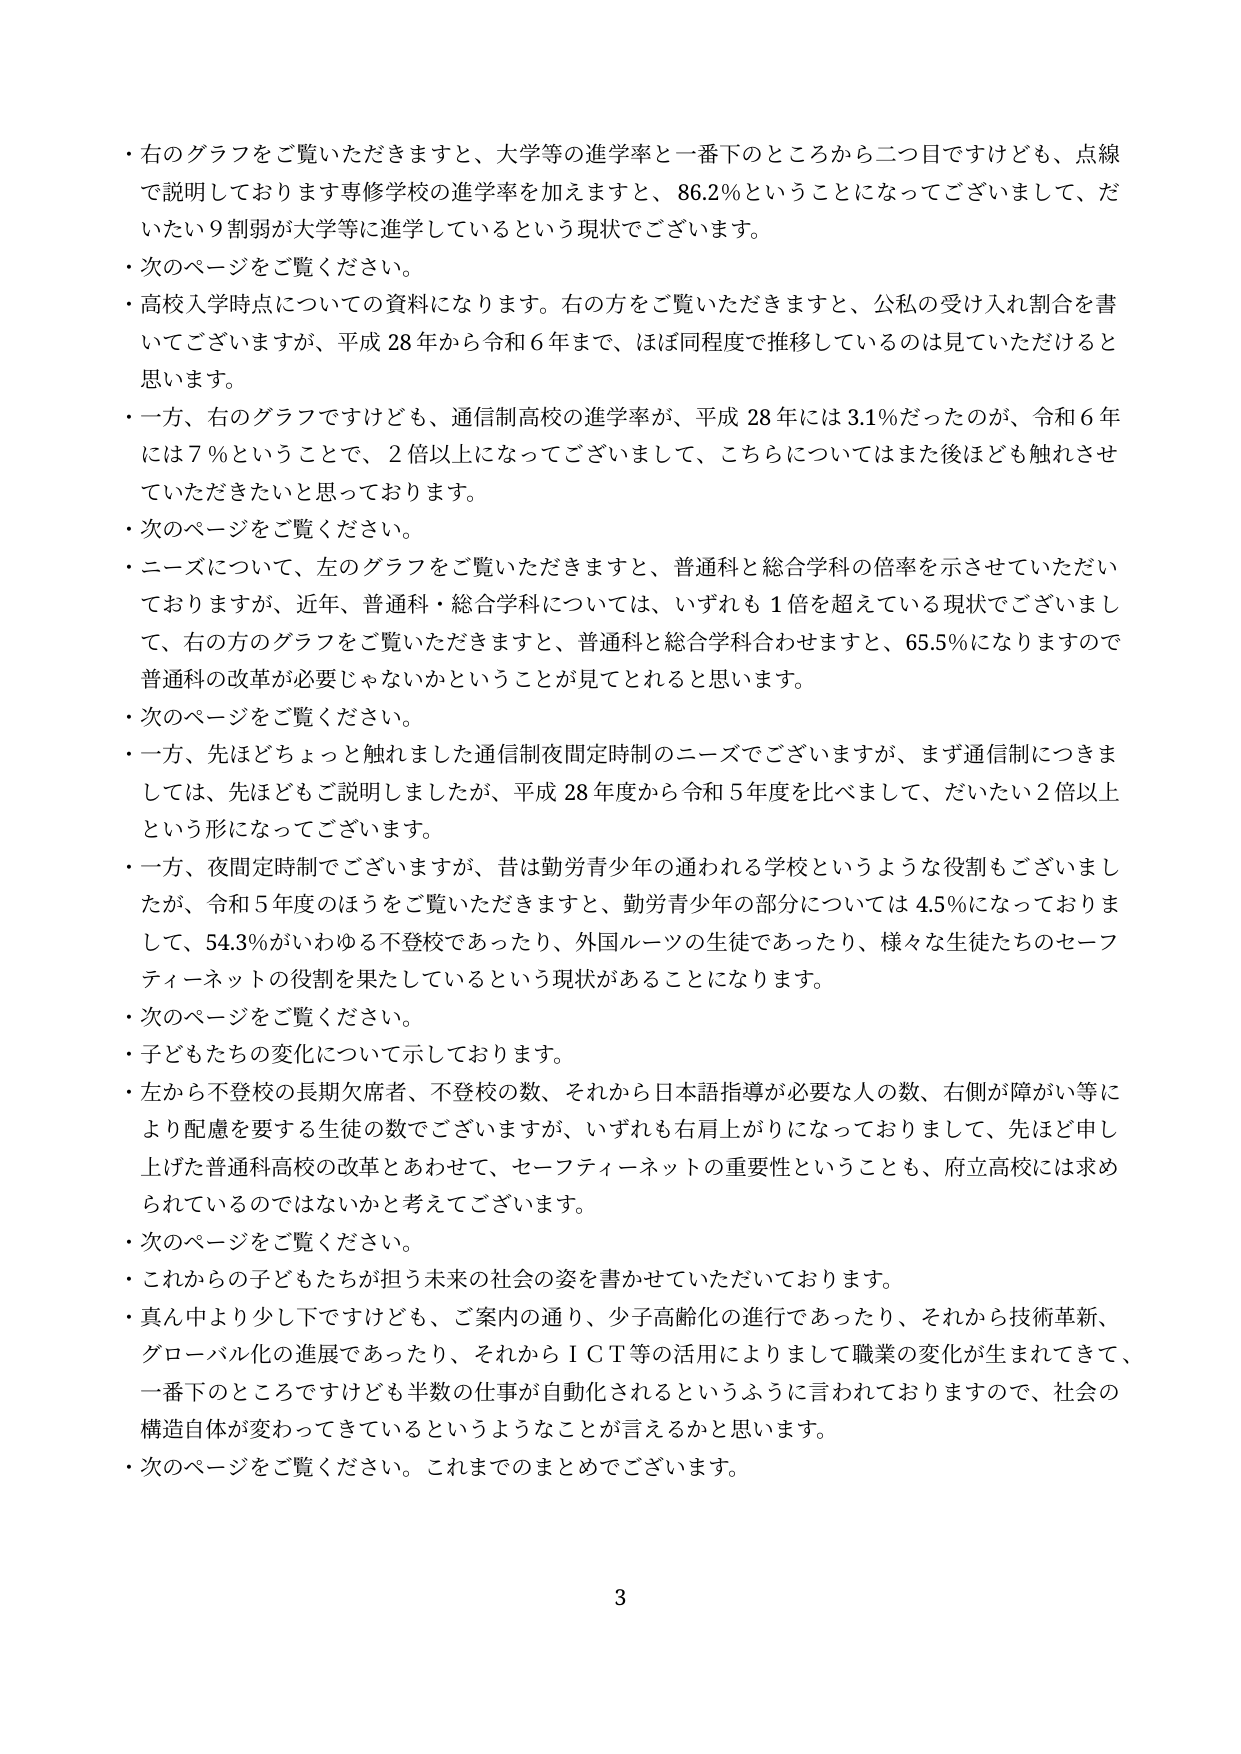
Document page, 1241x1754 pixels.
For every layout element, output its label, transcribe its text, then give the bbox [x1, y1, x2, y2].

text ・右のグラフをご覧いただきますと、大学等の進学率と一番下のところから二つ目ですけども、点線で説明しております専修学校の進学率を加えますと、86.2％ということになってございまして、だいたい９割弱が大学等に進学しているという現状でございます。 [118, 134, 1122, 247]
text ・次のページをご覧ください。 [118, 1222, 1122, 1259]
text ・次のページをご覧ください。これまでのまとめでございます。 [118, 1447, 1122, 1484]
text ・子どもたちの変化について示しております。 [118, 1034, 1122, 1072]
text ・一方、夜間定時制でございますが、昔は勤労青少年の通われる学校というような役割もございましたが、令和５年度のほうをご覧いただきますと、勤労青少年の部分については4.5％になっておりまして、54.3％がいわゆる不登校であったり、外国ルーツの生徒であったり、様々な生徒たちのセーフティーネットの役割を果たしているという現状があることになります。 [118, 847, 1122, 997]
text ・左から不登校の長期欠席者、不登校の数、それから日本語指導が必要な人の数、右側が障がい等により配慮を要する生徒の数でございますが、いずれも右肩上がりになっておりまして、先ほど申し上げた普通科高校の改革とあわせて、セーフティーネットの重要性ということも、府立高校には求められているのではないかと考えてございます。 [118, 1072, 1122, 1222]
text ・ニーズについて、左のグラフをご覧いただきますと、普通科と総合学科の倍率を示させていただいておりますが、近年、普通科・総合学科については、いずれも1倍を超えている現状でございまして、右の方のグラフをご覧いただきますと、普通科と総合学科合わせますと、65.5％になりますので、普通科の改革が必要じゃないかということが見てとれると思います。 [118, 547, 1122, 697]
text ・真ん中より少し下ですけども、ご案内の通り、少子高齢化の進行であったり、それから技術革新、グローバル化の進展であったり、それからＩＣＴ等の活用によりまして職業の変化が生まれてきて、一番下のところですけども半数の仕事が自動化されるというふうに言われておりますので、社会の構造自体が変わってきているというようなことが言えるかと思います。 [118, 1297, 1122, 1447]
text ・次のページをご覧ください。 [118, 997, 1122, 1034]
text ・これからの子どもたちが担う未来の社会の姿を書かせていただいております。 [118, 1259, 1122, 1297]
text ・次のページをご覧ください。 [118, 509, 1122, 547]
text ・一方、先ほどちょっと触れました通信制夜間定時制のニーズでございますが、まず通信制につきましては、先ほどもご説明しましたが、平成28年度から令和５年度を比べまして、だいたい２倍以上という形になってございます。 [118, 734, 1122, 847]
text ・高校入学時点についての資料になります。右の方をご覧いただきますと、公私の受け入れ割合を書いてございますが、平成28年から令和６年まで、ほぼ同程度で推移しているのは見ていただけると思います。 [118, 284, 1122, 397]
text ・次のページをご覧ください。 [118, 697, 1122, 734]
text ・次のページをご覧ください。 [118, 247, 1122, 284]
text ・一方、右のグラフですけども、通信制高校の進学率が、平成28年には3.1％だったのが、令和６年には７％ということで、２倍以上になってございまして、こちらについてはまた後ほども触れさせていただきたいと思っております。 [118, 397, 1122, 509]
